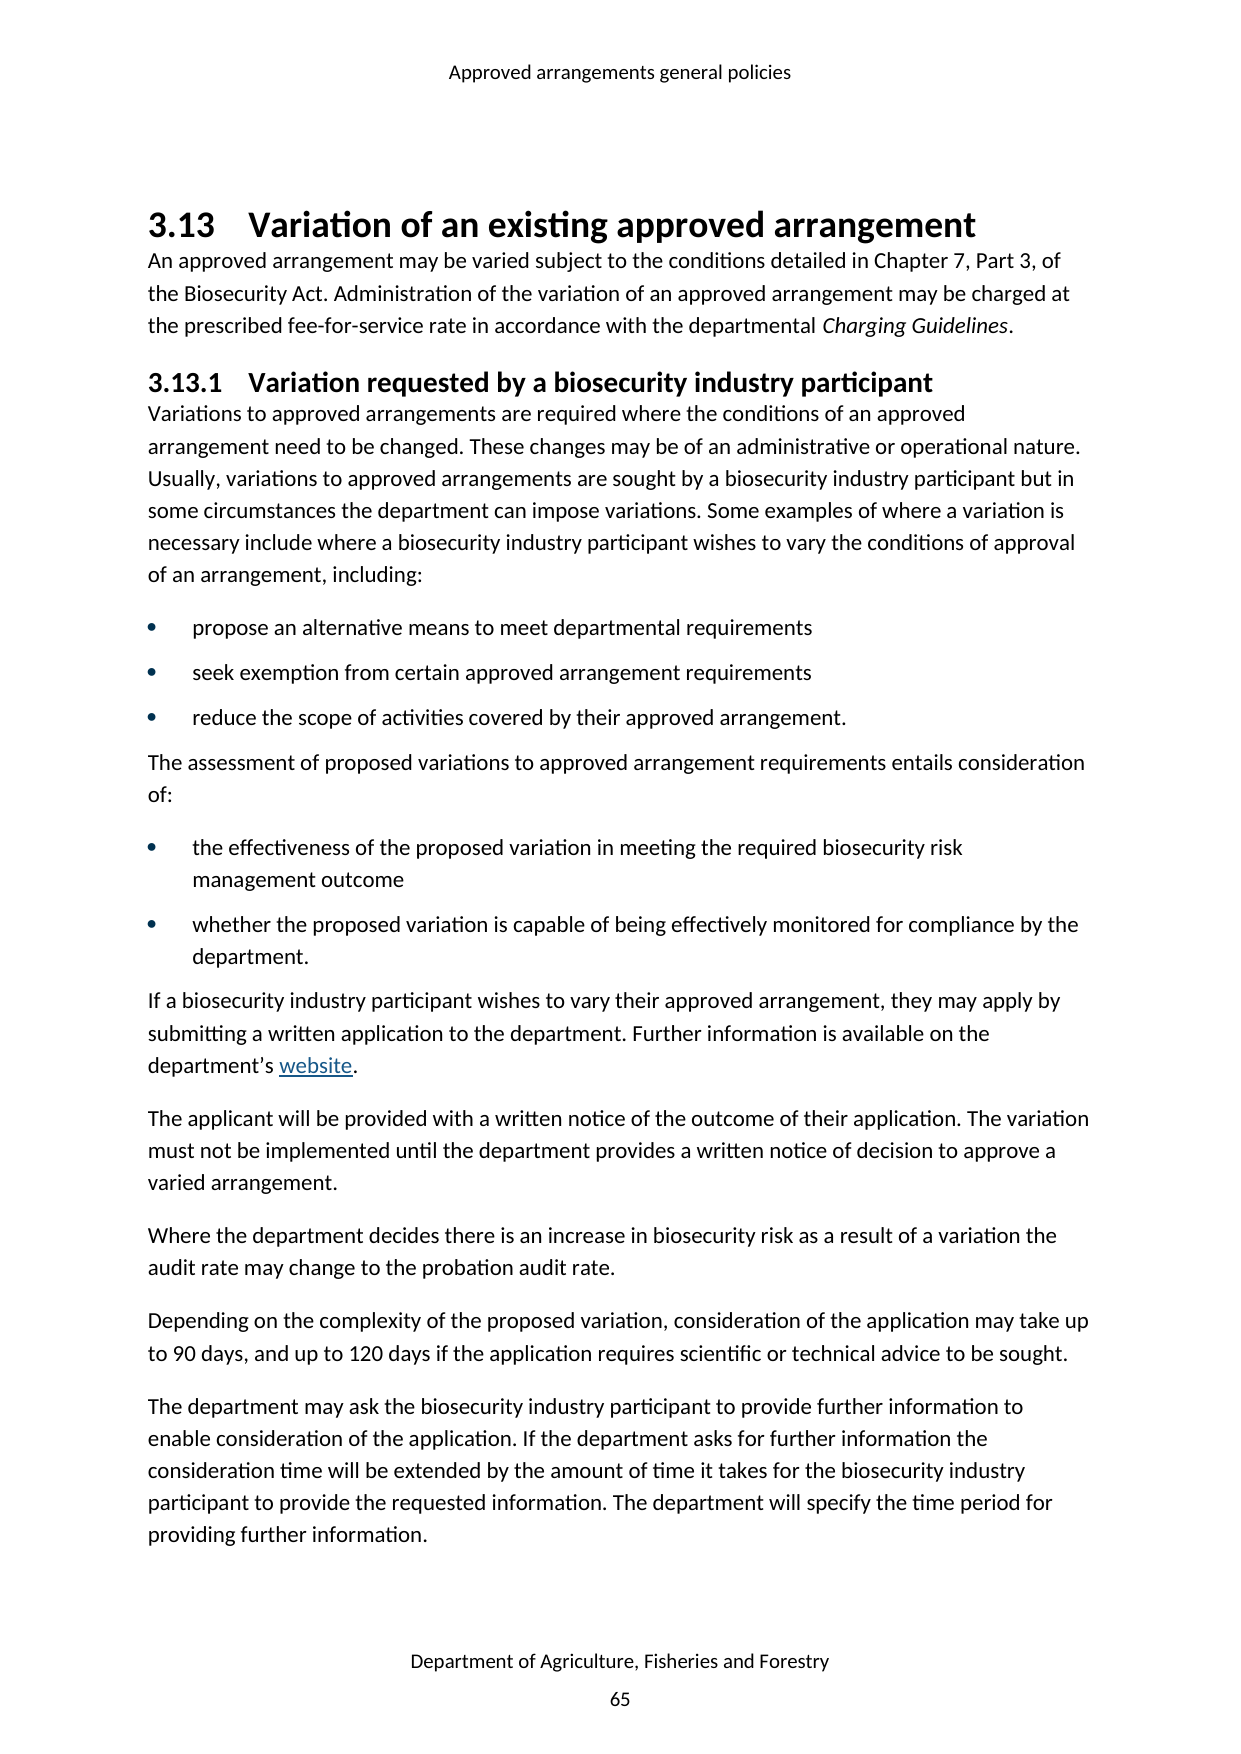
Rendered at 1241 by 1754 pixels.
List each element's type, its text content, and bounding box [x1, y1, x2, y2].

list reduce the scope of activities covered by their approved arrangement. [148, 703, 1092, 731]
text The department may ask the biosecurity industry participant to provide further information to enable consideration of the application. If the department asks for further information the consideration time will be extended by the amount of time it takes for the biosecurity industry participant to provide the requested information. The department will specify the time period for providing further information. [148, 1392, 1092, 1548]
text The applicant will be provided with a written notice of the outcome of their application. The variation must not be implemented until the department provides a written notice of decision to approve a varied arrangement. [148, 1104, 1092, 1196]
subtitle Variation requested by a biosecurity industry participant [148, 364, 1092, 399]
list propose an alternative means to meet departmental requirements [148, 613, 1092, 642]
text Depending on the complexity of the proposed variation, consideration of the application may take up to 90 days, and up to 120 days if the application requires scientific or technical advice to be sought. [148, 1307, 1092, 1367]
text The assessment of proposed variations to approved arrangement requirements entails consideration of: [148, 748, 1092, 808]
subtitle Variation of an existing approved arrangement [148, 201, 1092, 247]
list whether the proposed variation is capable of being effectively monitored for compliance by the department. [148, 910, 1092, 970]
text An approved arrangement may be varied subject to the conditions detailed in Chapter 7, Part 3, of the Biosecurity Act. Administration of the variation of an approved arrangement may be charged at the prescribed fee-for-service rate in accordance with the departmental Charging Guidelines. [148, 247, 1092, 339]
list seek exemption from certain approved arrangement requirements [148, 658, 1092, 686]
text If a biosecurity industry participant wishes to vary their approved arrangement, they may apply by submitting a written application to the department. Further information is available on the department’s website. [148, 987, 1092, 1079]
list the effectiveness of the proposed variation in meeting the required biosecurity risk management outcome [148, 833, 1092, 893]
text Variations to approved arrangements are required where the conditions of an approved arrangement need to be changed. These changes may be of an administrative or operational nature. Usually, variations to approved arrangements are sought by a biosecurity industry participant but in some circumstances the department can impose variations. Some examples of where a variation is necessary include where a biosecurity industry participant wishes to vary the conditions of approval of an arrangement, including: [148, 399, 1092, 588]
text Where the department decides there is an increase in biosecurity risk as a result of a variation the audit rate may change to the probation audit rate. [148, 1221, 1092, 1282]
